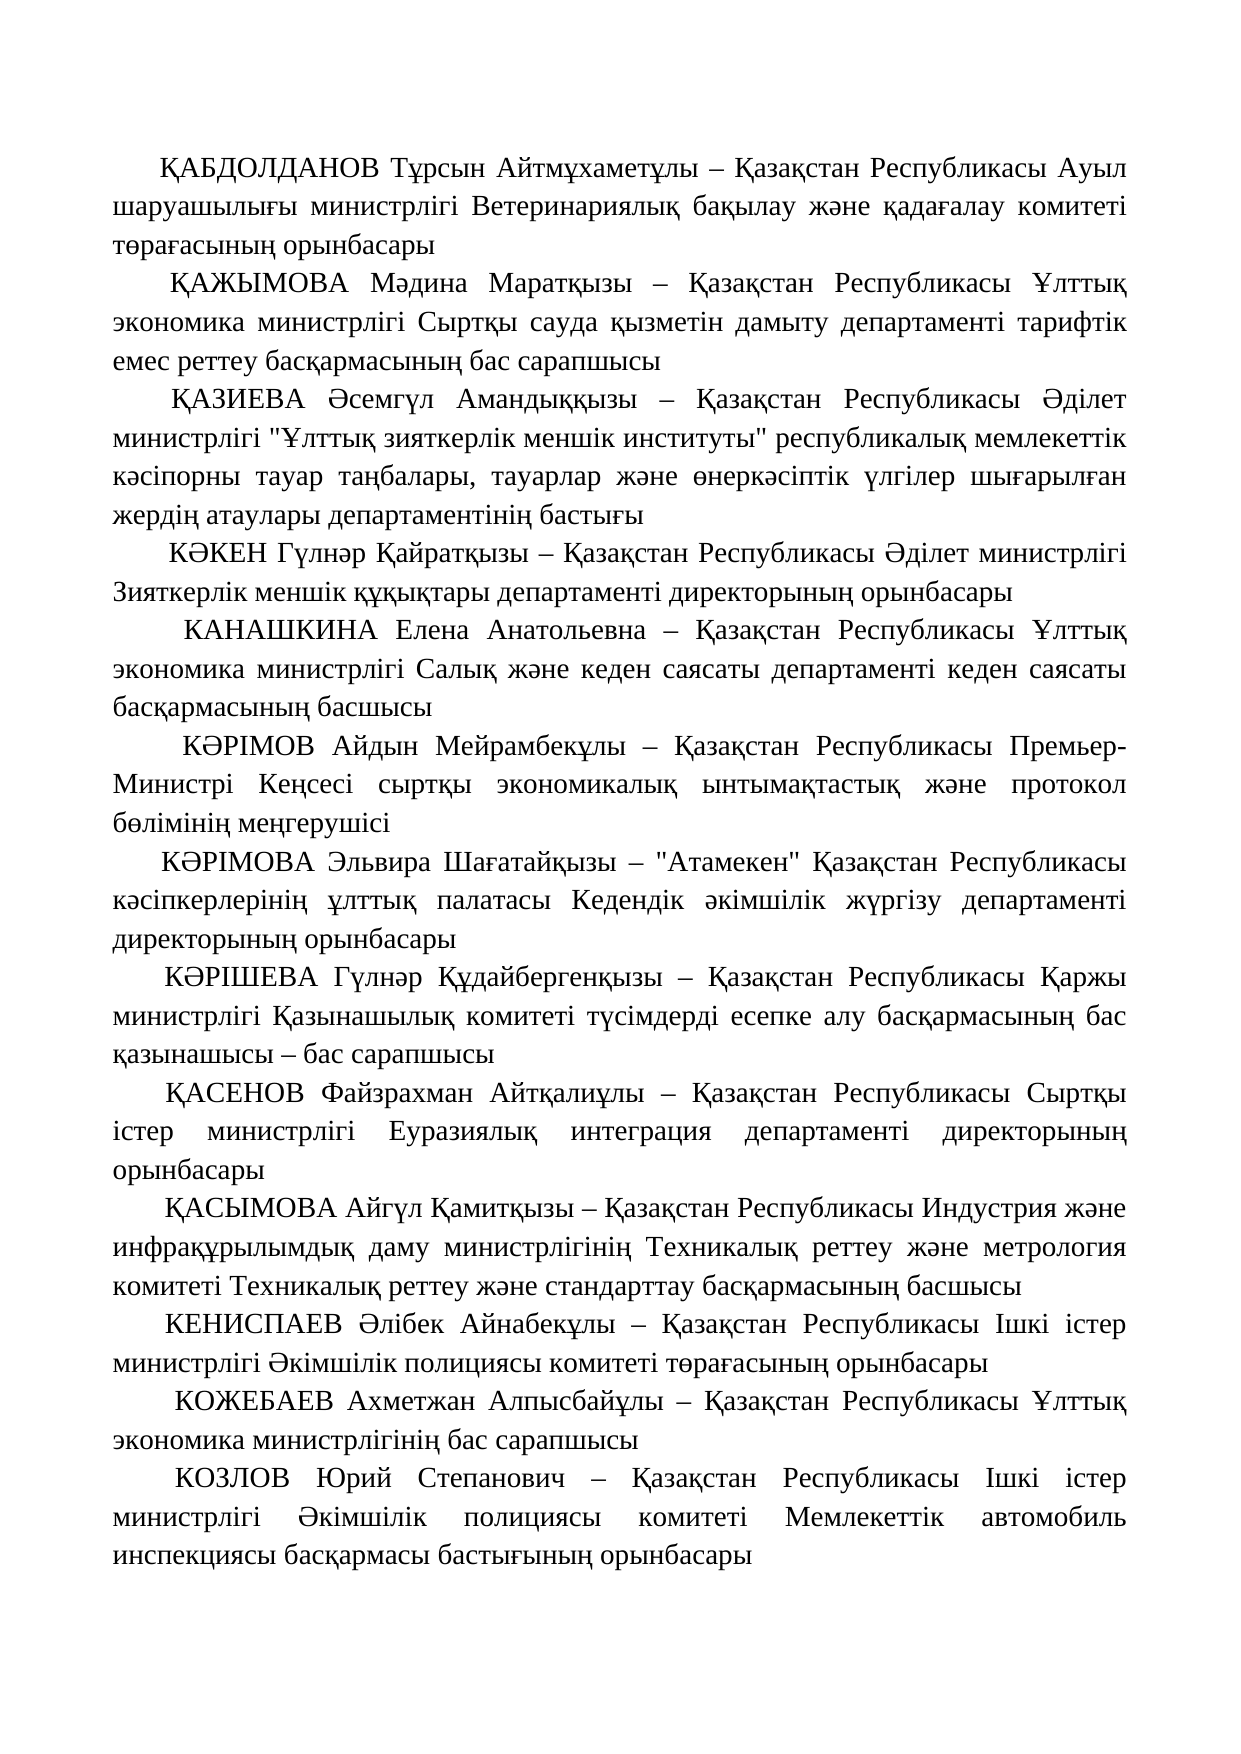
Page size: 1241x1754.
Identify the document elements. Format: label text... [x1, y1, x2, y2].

text КАНАШКИНА Елена Анатольевна – Қазақстан Республикасы Ұлттық экономика министрлігі Салық және кеден саясаты департаменті кеден саясаты басқармасының басшысы [112, 612, 1128, 723]
text ҚАЖЫМОВА Мәдина Маратқызы – Қазақстан Республикасы Ұлттық экономика министрлігі Сыртқы сауда қызметін дамыту департаменті тарифтік емес реттеу басқармасының бас сарапшысы [112, 266, 1128, 376]
text ҚАБДОЛДАНОВ Тұрсын Айтмұхаметұлы – Қазақстан Республикасы Ауыл шаруашылығы министрлігі Ветеринариялық бақылау және қадағалау комитеті төрағасының орынбасары [112, 150, 1128, 261]
text ҚАСЫМОВА Айгүл Қамитқызы – Қазақстан Республикасы Индустрия және инфрақұрылымдық даму министрлігінің Техникалық реттеу және метрология комитеті Техникалық реттеу және стандарттау басқармасының басшысы [112, 1191, 1128, 1301]
text КӘРІШЕВА Гүлнәр Құдайбергенқызы – Қазақстан Республикасы Қаржы министрлігі Қазынашылық комитеті түсімдерді есепке алу басқармасының бас қазынашысы – бас сарапшысы [112, 959, 1128, 1070]
text КӘРІМОВА Эльвира Шағатайқызы – "Атамекен" Қазақстан Республикасы кәсіпкерлерінің ұлттық палатасы Кедендік әкімшілік жүргізу департаменті директорының орынбасары [112, 844, 1128, 954]
text КЕНИСПАЕВ Әлібек Айнабекұлы – Қазақстан Республикасы Ішкі істер министрлігі Әкімшілік полициясы комитеті төрағасының орынбасары [112, 1306, 1128, 1378]
text КӘРІМОВ Айдын Мейрамбекұлы – Қазақстан Республикасы Премьер-Министрі Кеңсесі сыртқы экономикалық ынтымақтастық және протокол бөлімінің меңгерушісі [112, 728, 1128, 839]
text ҚАЗИЕВА Әсемгүл Амандыққызы – Қазақстан Республикасы Әділет министрлігі "Ұлттық зияткерлік меншік институты" республикалық мемлекеттік кәсіпорны тауар таңбалары, тауарлар және өнеркәсіптік үлгілер шығарылған жердің атаулары департаментінің бастығы [112, 381, 1128, 530]
text ҚАСЕНОВ Файзрахман Айтқалиұлы – Қазақстан Республикасы Сыртқы істер министрлігі Еуразиялық интеграция департаменті директорының орынбасары [112, 1075, 1128, 1186]
text КОЖЕБАЕВ Ахметжан Алпысбайұлы – Қазақстан Республикасы Ұлттық экономика министрлігінің бас сарапшысы [112, 1383, 1128, 1455]
text КОЗЛОВ Юрий Степанович – Қазақстан Республикасы Ішкі істер министрлігі Әкімшілік полициясы комитеті Мемлекеттік автомобиль инспекциясы басқармасы бастығының орынбасары [112, 1460, 1128, 1571]
text КӘКЕН Гүлнәр Қайратқызы – Қазақстан Республикасы Әділет министрлігі Зияткерлік меншік құқықтары департаменті директорының орынбасары [112, 535, 1128, 607]
